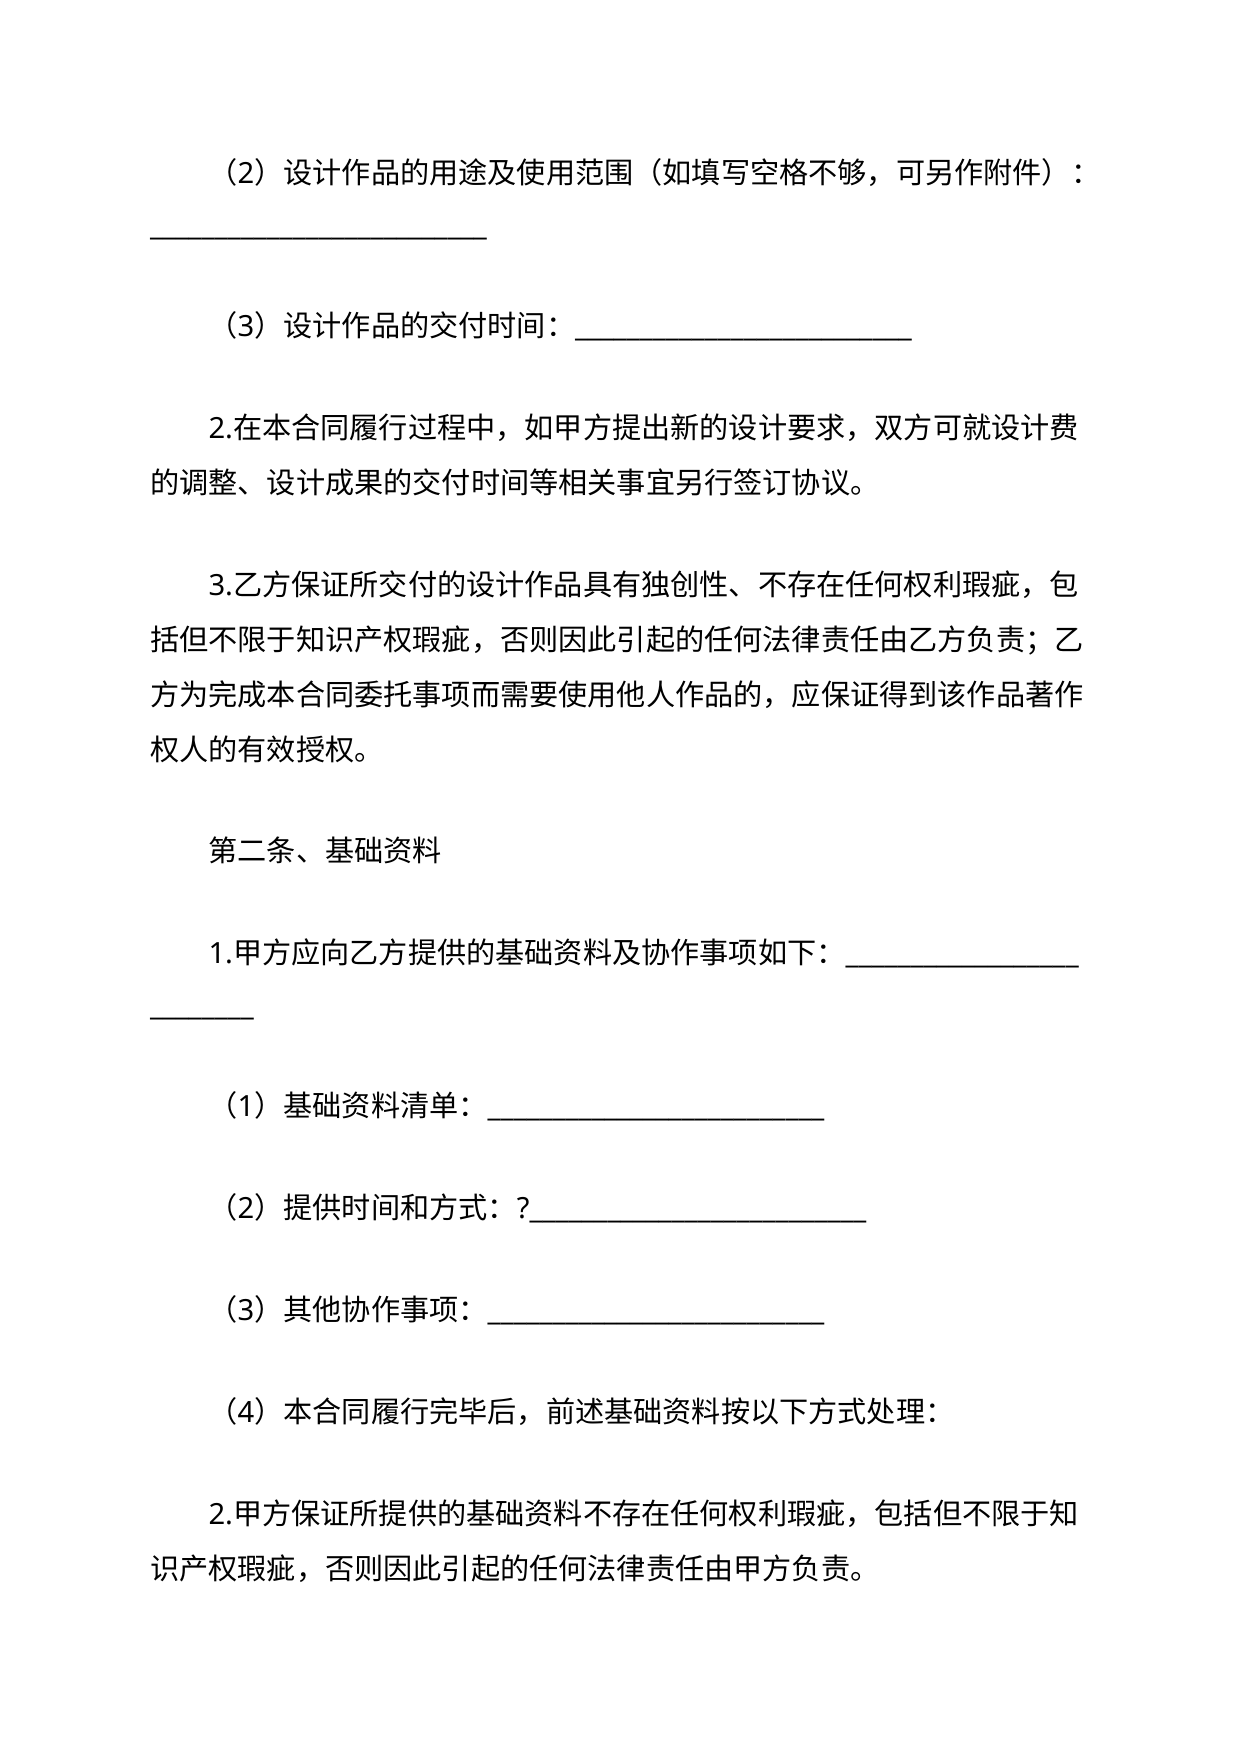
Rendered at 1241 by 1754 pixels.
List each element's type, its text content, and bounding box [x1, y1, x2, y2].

text （1）基础资料清单：__________________________ [150, 1082, 1090, 1125]
text 2.甲方保证所提供的基础资料不存在任何权利瑕疵，包括但不限于知识产权瑕疵，否则因此引起的任何法律责任由甲方负责。 [150, 1490, 1090, 1588]
text （2）提供时间和方式：?__________________________ [150, 1184, 1090, 1227]
text （2）设计作品的用途及使用范围（如填写空格不够，可另作附件）：__________________________ [150, 150, 1090, 244]
text 3.乙方保证所交付的设计作品具有独创性、不存在任何权利瑕疵，包括但不限于知识产权瑕疵，否则因此引起的任何法律责任由乙方负责；乙方为完成本合同委托事项而需要使用他人作品的，应保证得到该作品著作权人的有效授权。 [150, 561, 1090, 768]
text 1.甲方应向乙方提供的基础资料及协作事项如下：__________________________ [150, 930, 1090, 1024]
text （3）其他协作事项：__________________________ [150, 1286, 1090, 1329]
text 第二条、基础资料 [150, 828, 1090, 870]
text （3）设计作品的交付时间：__________________________ [150, 303, 1090, 345]
text （4）本合同履行完毕后，前述基础资料按以下方式处理： [150, 1388, 1090, 1431]
text 2.在本合同履行过程中，如甲方提出新的设计要求，双方可就设计费的调整、设计成果的交付时间等相关事宜另行签订协议。 [150, 405, 1090, 502]
